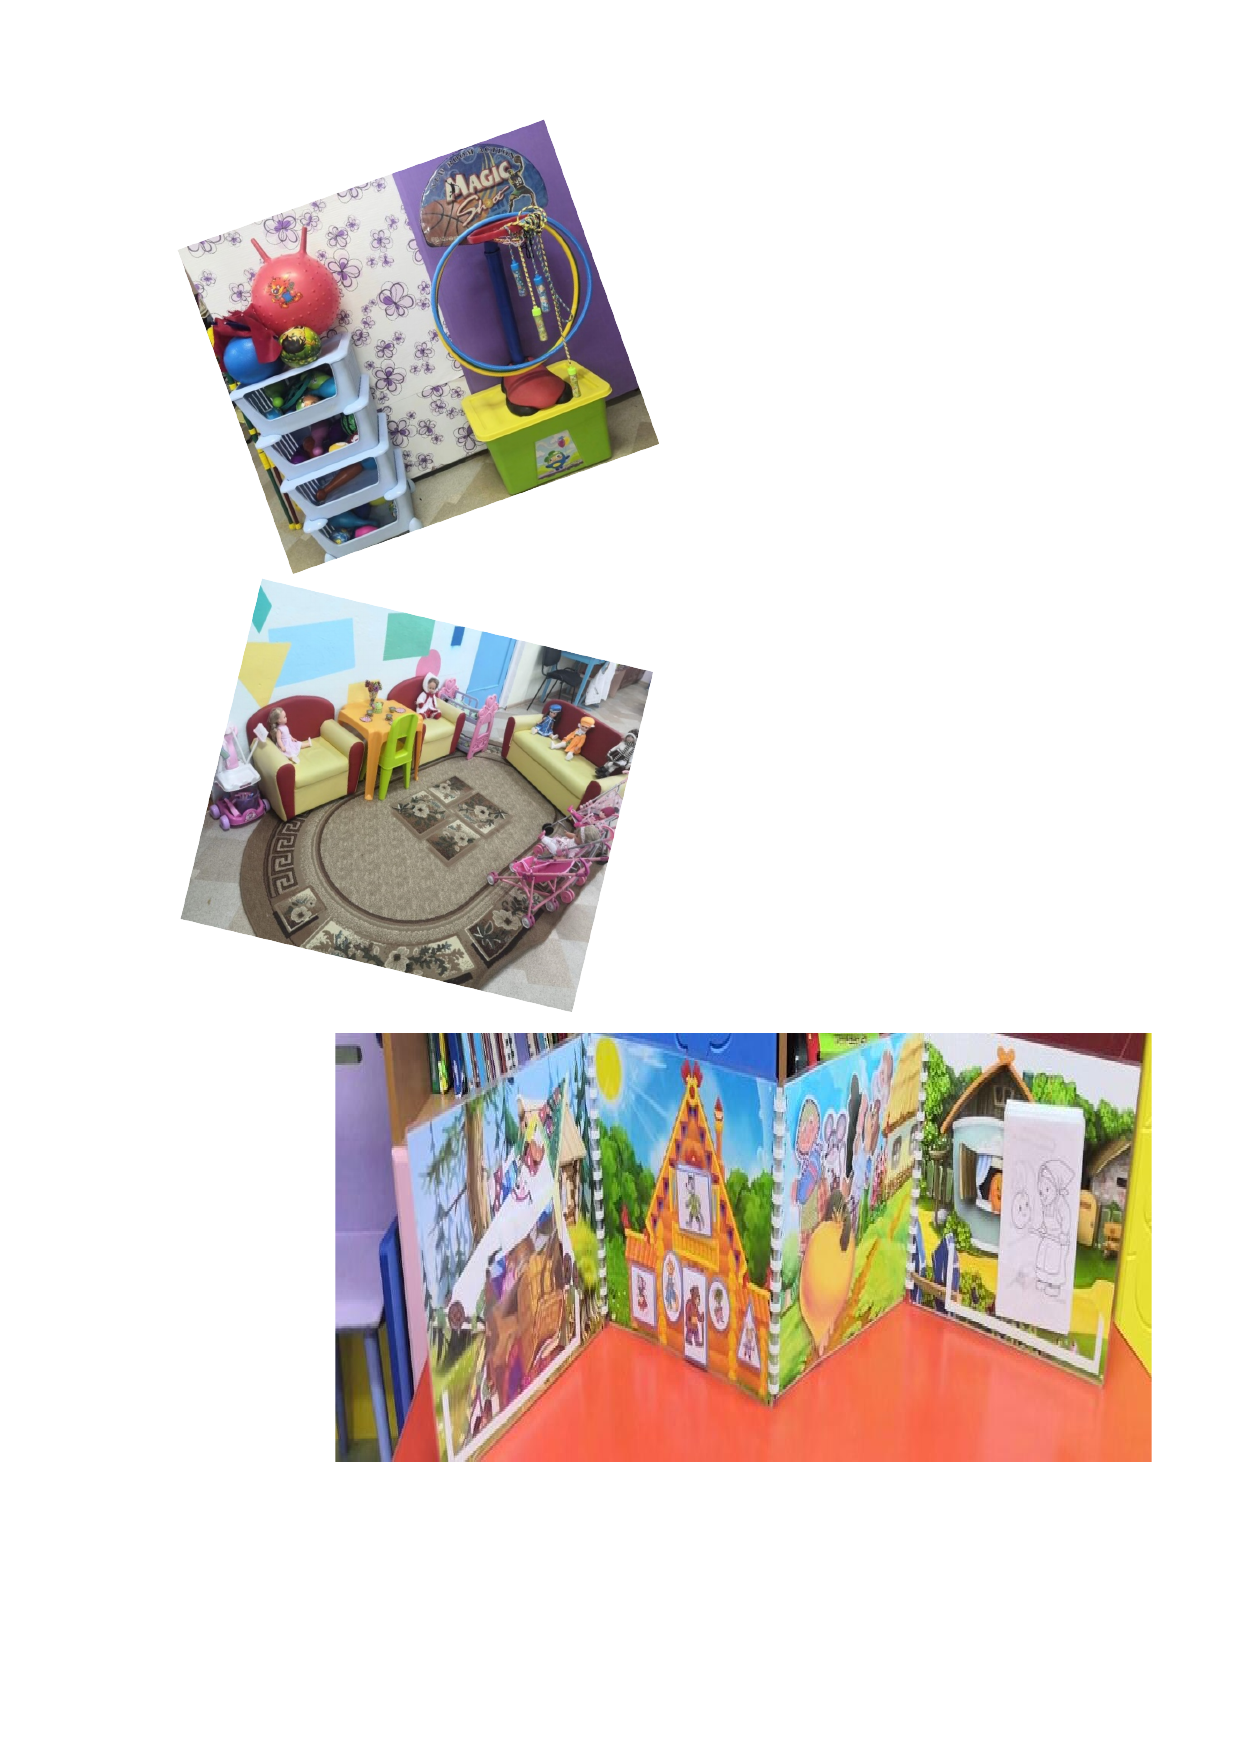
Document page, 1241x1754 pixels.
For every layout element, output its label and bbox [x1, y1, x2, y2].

picture [335, 1033, 1152, 1462]
picture [178, 120, 659, 573]
picture [181, 579, 652, 1012]
